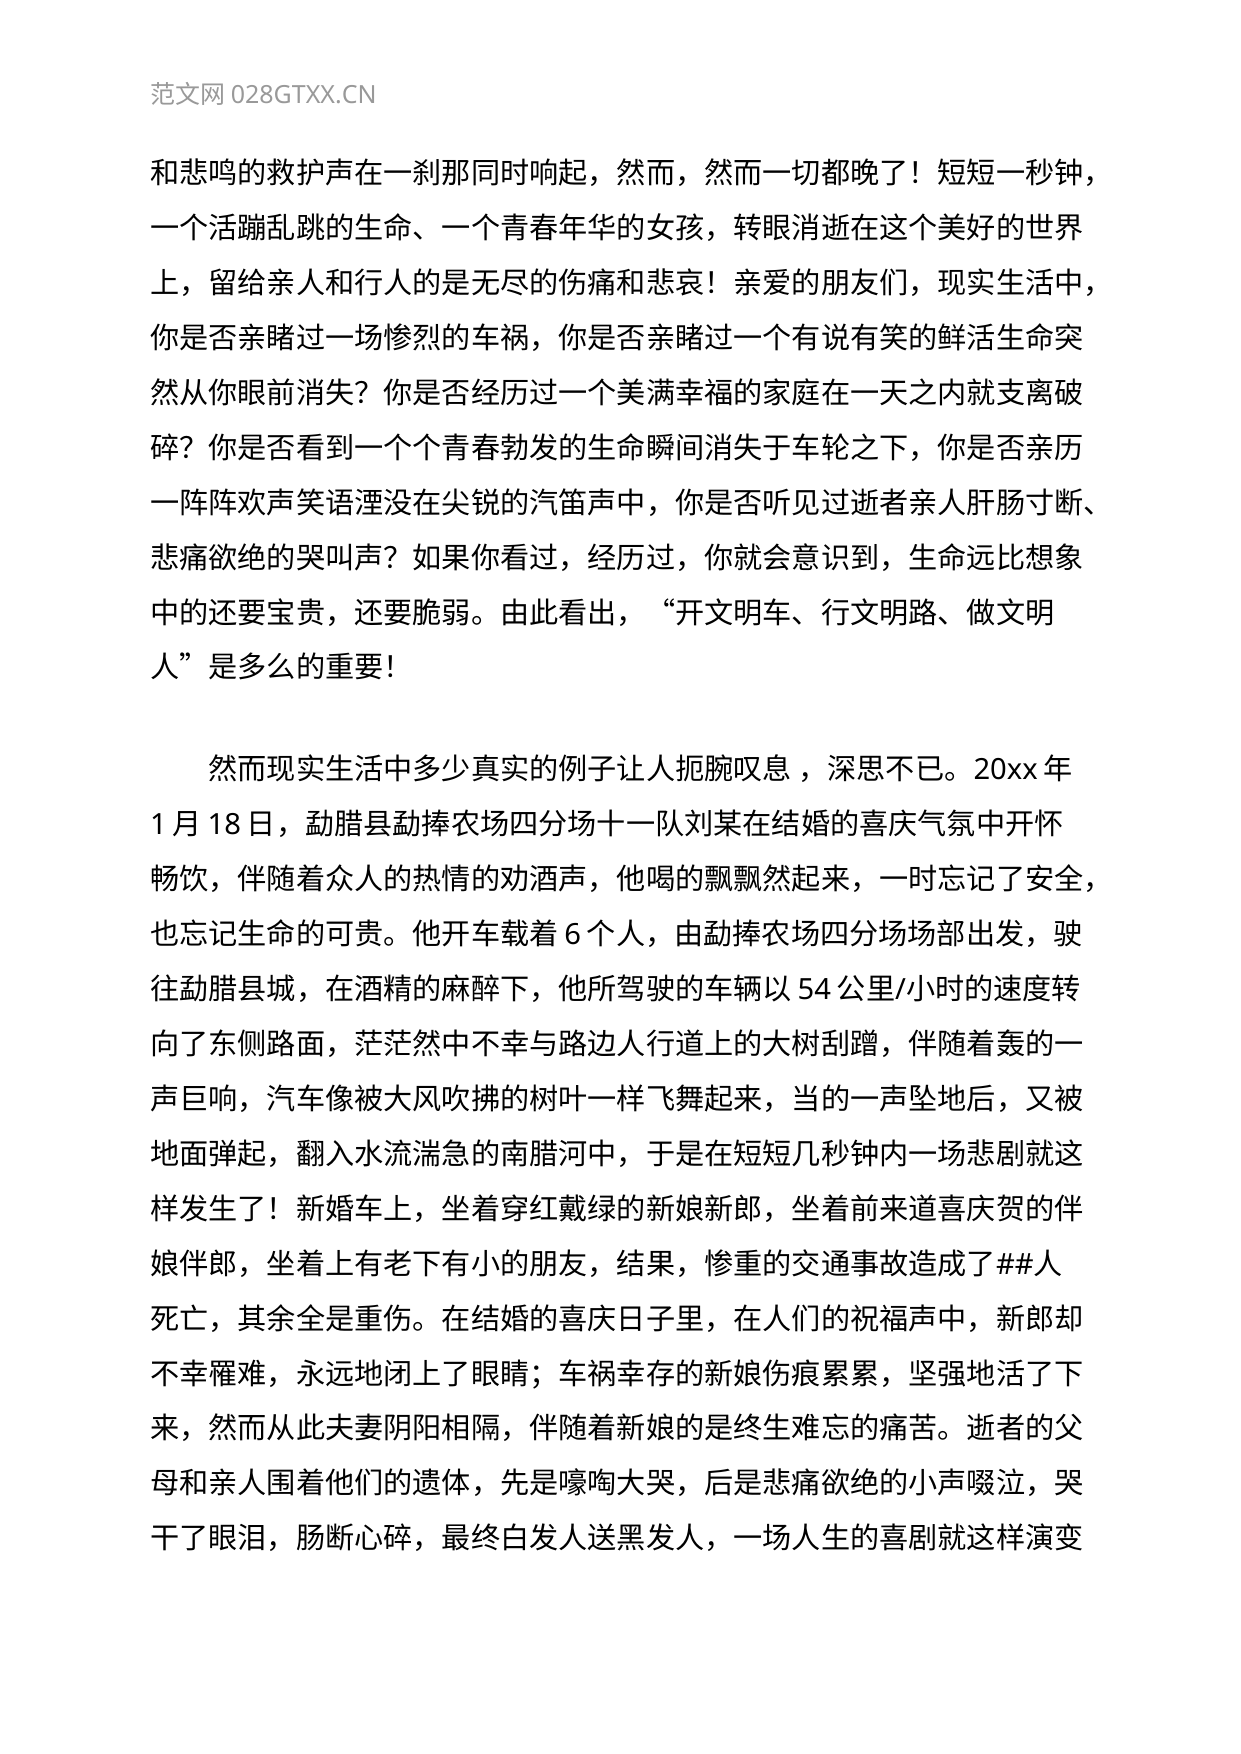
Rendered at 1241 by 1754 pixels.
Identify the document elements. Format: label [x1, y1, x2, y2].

text [150, 746, 1090, 1557]
text [150, 150, 1090, 686]
